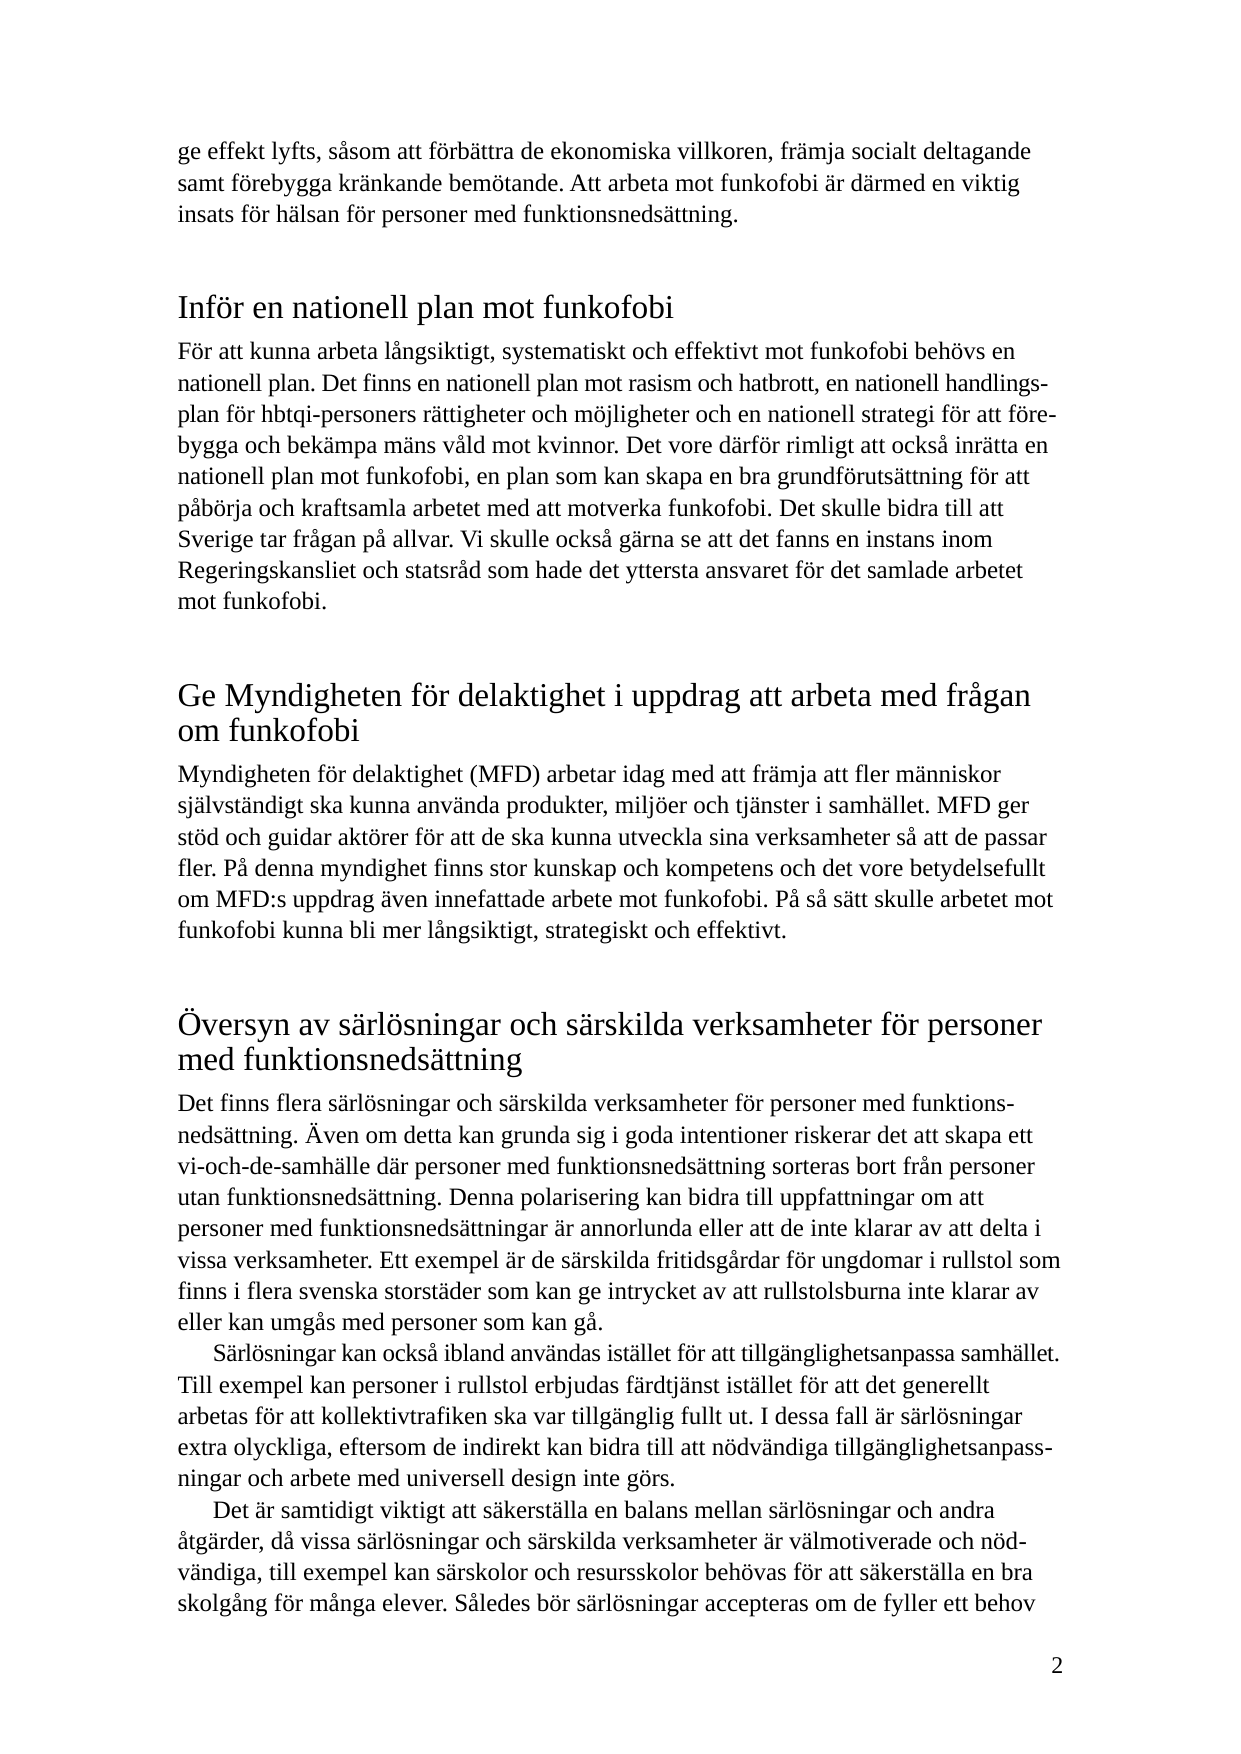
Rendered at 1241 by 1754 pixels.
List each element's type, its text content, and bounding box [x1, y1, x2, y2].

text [177, 1492, 1063, 1617]
subtitle Inför en nationell plan mot funkofobi [177, 290, 1063, 326]
subtitle Översyn av särlösningar och särskilda verksamheter för personer med funktionsnedsättning [177, 1007, 1063, 1078]
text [177, 134, 1063, 228]
text För att kunna arbeta långsiktigt, systematiskt och effektivt mot funkofobi behövs en nationell plan. Det finns en nationell plan mot rasism och hatbrott, en nationell handlingsplan för hbtqi-personers rättigheter och möjligheter och en nationell strategi för att förebygga och bekämpa mäns våld mot kvinnor. Det vore därför rimligt att också inrätta en nationell plan mot funkofobi, en plan som kan skapa en bra grundförutsättning för att påbörja och kraftsamla arbetet med att motverka funkofobi. Det skulle bidra till att Sverige tar frågan på allvar. Vi skulle också gärna se att det fanns en instans inom Regeringskansliet och statsråd som hade det yttersta ansvaret för det samlade arbetet mot funkofobi. [177, 334, 1063, 615]
text Särlösningar kan också ibland användas istället för att tillgänglighetsanpassa samhället. Till exempel kan personer i rullstol erbjudas färdtjänst istället för att det generellt arbetas för att kollektivtrafiken ska var tillgänglig fullt ut. I dessa fall är särlösningar extra olyckliga, eftersom de indirekt kan bidra till att nödvändiga tillgänglighetsanpassningar och arbete med universell design inte görs. [177, 1336, 1063, 1492]
subtitle Ge Myndigheten för delaktighet i uppdrag att arbeta med frågan om funkofobi [177, 678, 1063, 748]
text Det finns flera särlösningar och särskilda verksamheter för personer med funktionsnedsättning. Även om detta kan grunda sig i goda intentioner riskerar det att skapa ett vi-och-de-samhälle där personer med funktionsnedsättning sorteras bort från personer utan funktionsnedsättning. Denna polarisering kan bidra till uppfattningar om att personer med funktionsnedsättningar är annorlunda eller att de inte klarar av att delta i vissa verksamheter. Ett exempel är de särskilda fritidsgårdar för ungdomar i rullstol som finns i flera svenska storstäder som kan ge intrycket av att rullstolsburna inte klarar av eller kan umgås med personer som kan gå. [177, 1086, 1063, 1336]
text Myndigheten för delaktighet (MFD) arbetar idag med att främja att fler människor självständigt ska kunna använda produkter, miljöer och tjänster i samhället. MFD ger stöd och guidar aktörer för att de ska kunna utveckla sina verksamheter så att de passar fler. På denna myndighet finns stor kunskap och kompetens och det vore betydelsefullt om MFD:s uppdrag även innefattade arbete mot funkofobi. På så sätt skulle arbetet mot funkofobi kunna bli mer långsiktigt, strategiskt och effektivt. [177, 757, 1063, 944]
